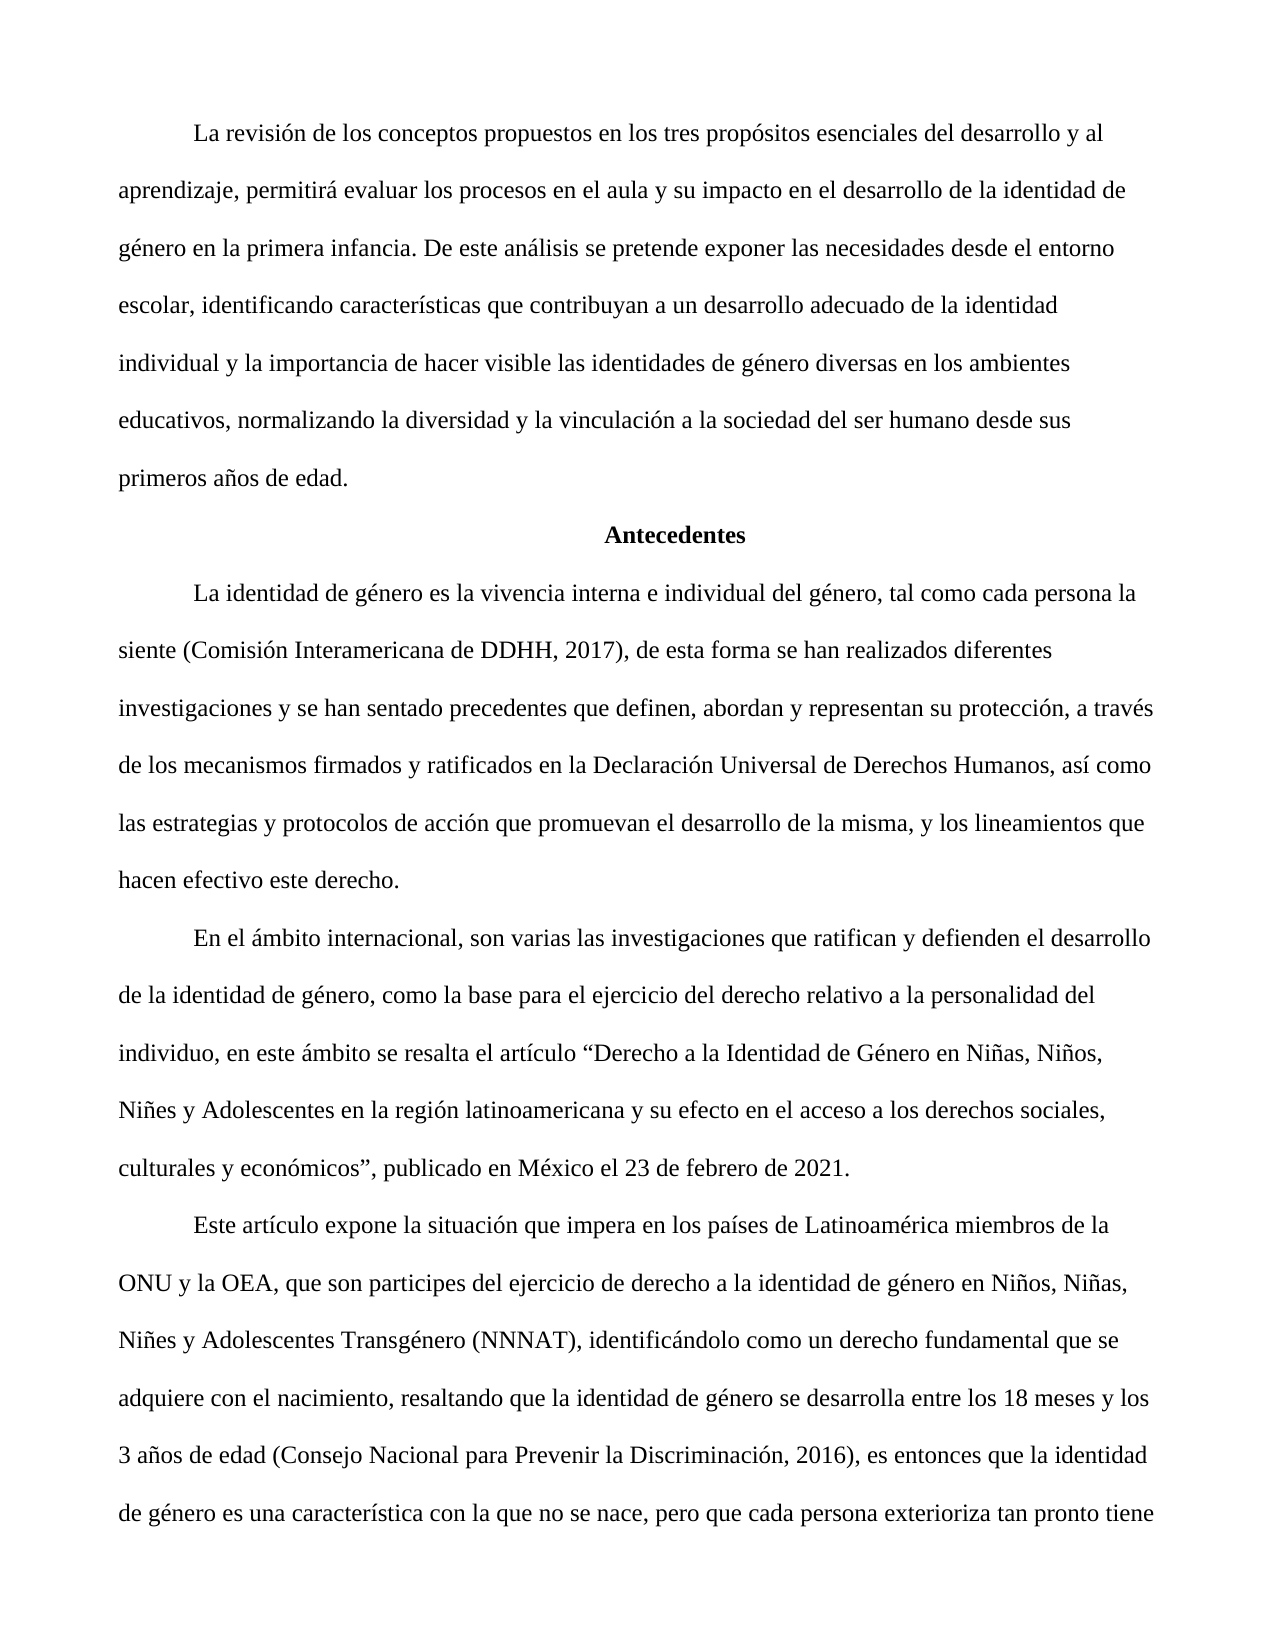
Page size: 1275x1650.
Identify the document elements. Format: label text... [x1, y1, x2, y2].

text En el ámbito internacional, son varias las investigaciones que ratifican y defienden el desarrollo de la identidad de género, como la base para el ejercicio del derecho relativo a la personalidad del individuo, en este ámbito se resalta el artículo “Derecho a la Identidad de Género en Niñas, Niños, Niñes y Adolescentes en la región latinoamericana y su efecto en el acceso a los derechos sociales, culturales y económicos”, publicado en México el 23 de febrero de 2021. [118, 923, 1157, 1182]
text La identidad de género es la vivencia interna e individual del género, tal como cada persona la siente (Comisión Interamericana de DDHH, 2017), de esta forma se han realizados diferentes investigaciones y se han sentado precedentes que definen, abordan y representan su protección, a través de los mecanismos firmados y ratificados en la Declaración Universal de Derechos Humanos, así como las estrategias y protocolos de acción que promuevan el desarrollo de la misma, y los lineamientos que hacen efectivo este derecho. [118, 578, 1157, 894]
text La revisión de los conceptos propuestos en los tres propósitos esenciales del desarrollo y al aprendizaje, permitirá evaluar los procesos en el aula y su impacto en el desarrollo de la identidad de género en la primera infancia. De este análisis se pretende exponer las necesidades desde el entorno escolar, identificando características que contribuyan a un desarrollo adecuado de la identidad individual y la importancia de hacer visible las identidades de género diversas en los ambientes educativos, normalizando la diversidad y la vinculación a la sociedad del ser humano desde sus primeros años de edad. [118, 118, 1157, 492]
text Antecedentes [118, 521, 1157, 549]
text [118, 1211, 1157, 1527]
